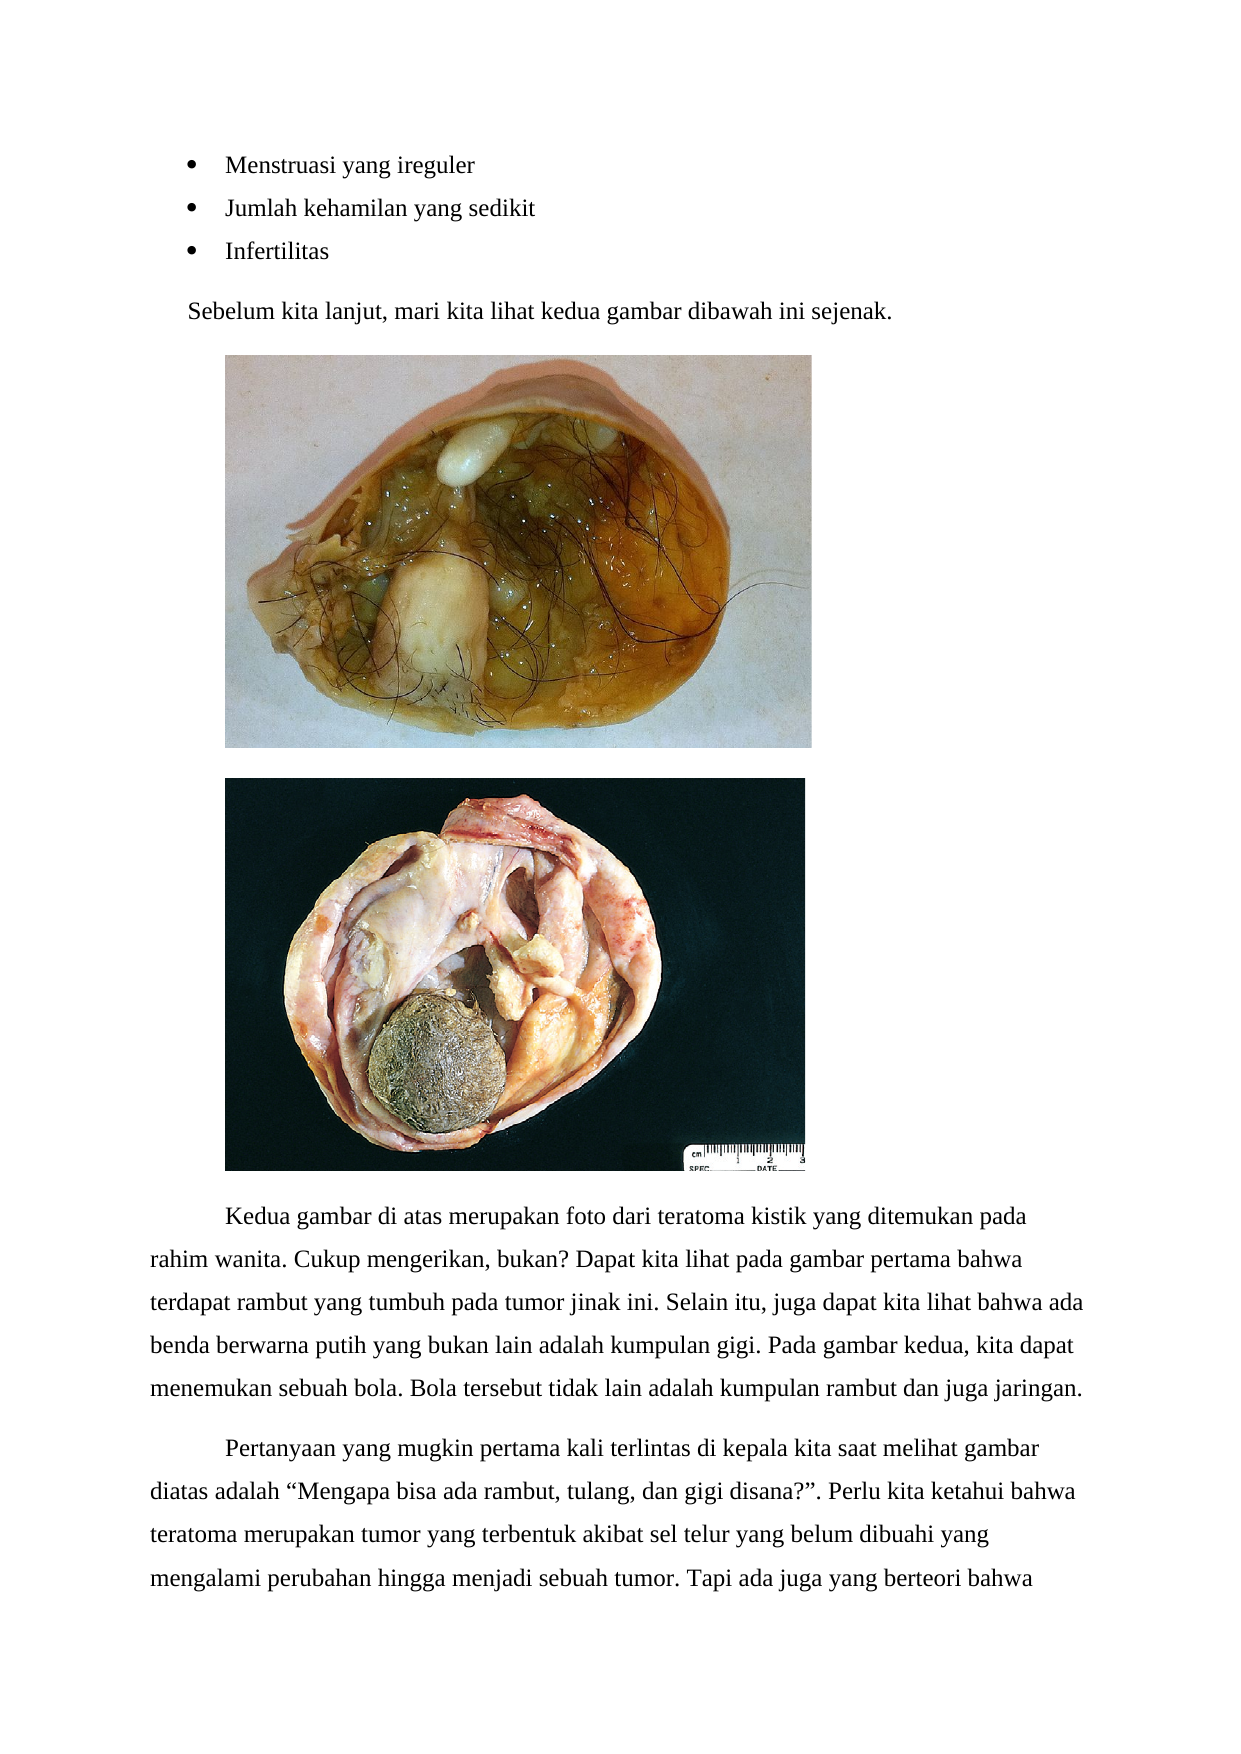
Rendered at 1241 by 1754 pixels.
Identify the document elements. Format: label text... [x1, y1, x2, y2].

text Kedua gambar di atas merupakan foto dari teratoma kistik yang ditemukan pada rahim wanita. Cukup mengerikan, bukan? Dapat kita lihat pada gambar pertama bahwa terdapat rambut yang tumbuh pada tumor jinak ini. Selain itu, juga dapat kita lihat bahwa ada benda berwarna putih yang bukan lain adalah kumpulan gigi. Pada gambar kedua, kita dapat menemukan sebuah bola. Bola tersebut tidak lain adalah kumpulan rambut dan juga jaringan. [150, 1201, 1090, 1402]
list Jumlah kehamilan yang sedikit [187, 193, 1090, 222]
text Sebelum kita lanjut, mari kita lihat kedua gambar dibawah ini sejenak. [150, 296, 1090, 325]
list Menstruasi yang ireguler [187, 150, 1090, 179]
list Infertilitas [187, 236, 1090, 265]
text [150, 1433, 1090, 1591]
picture [225, 355, 812, 748]
